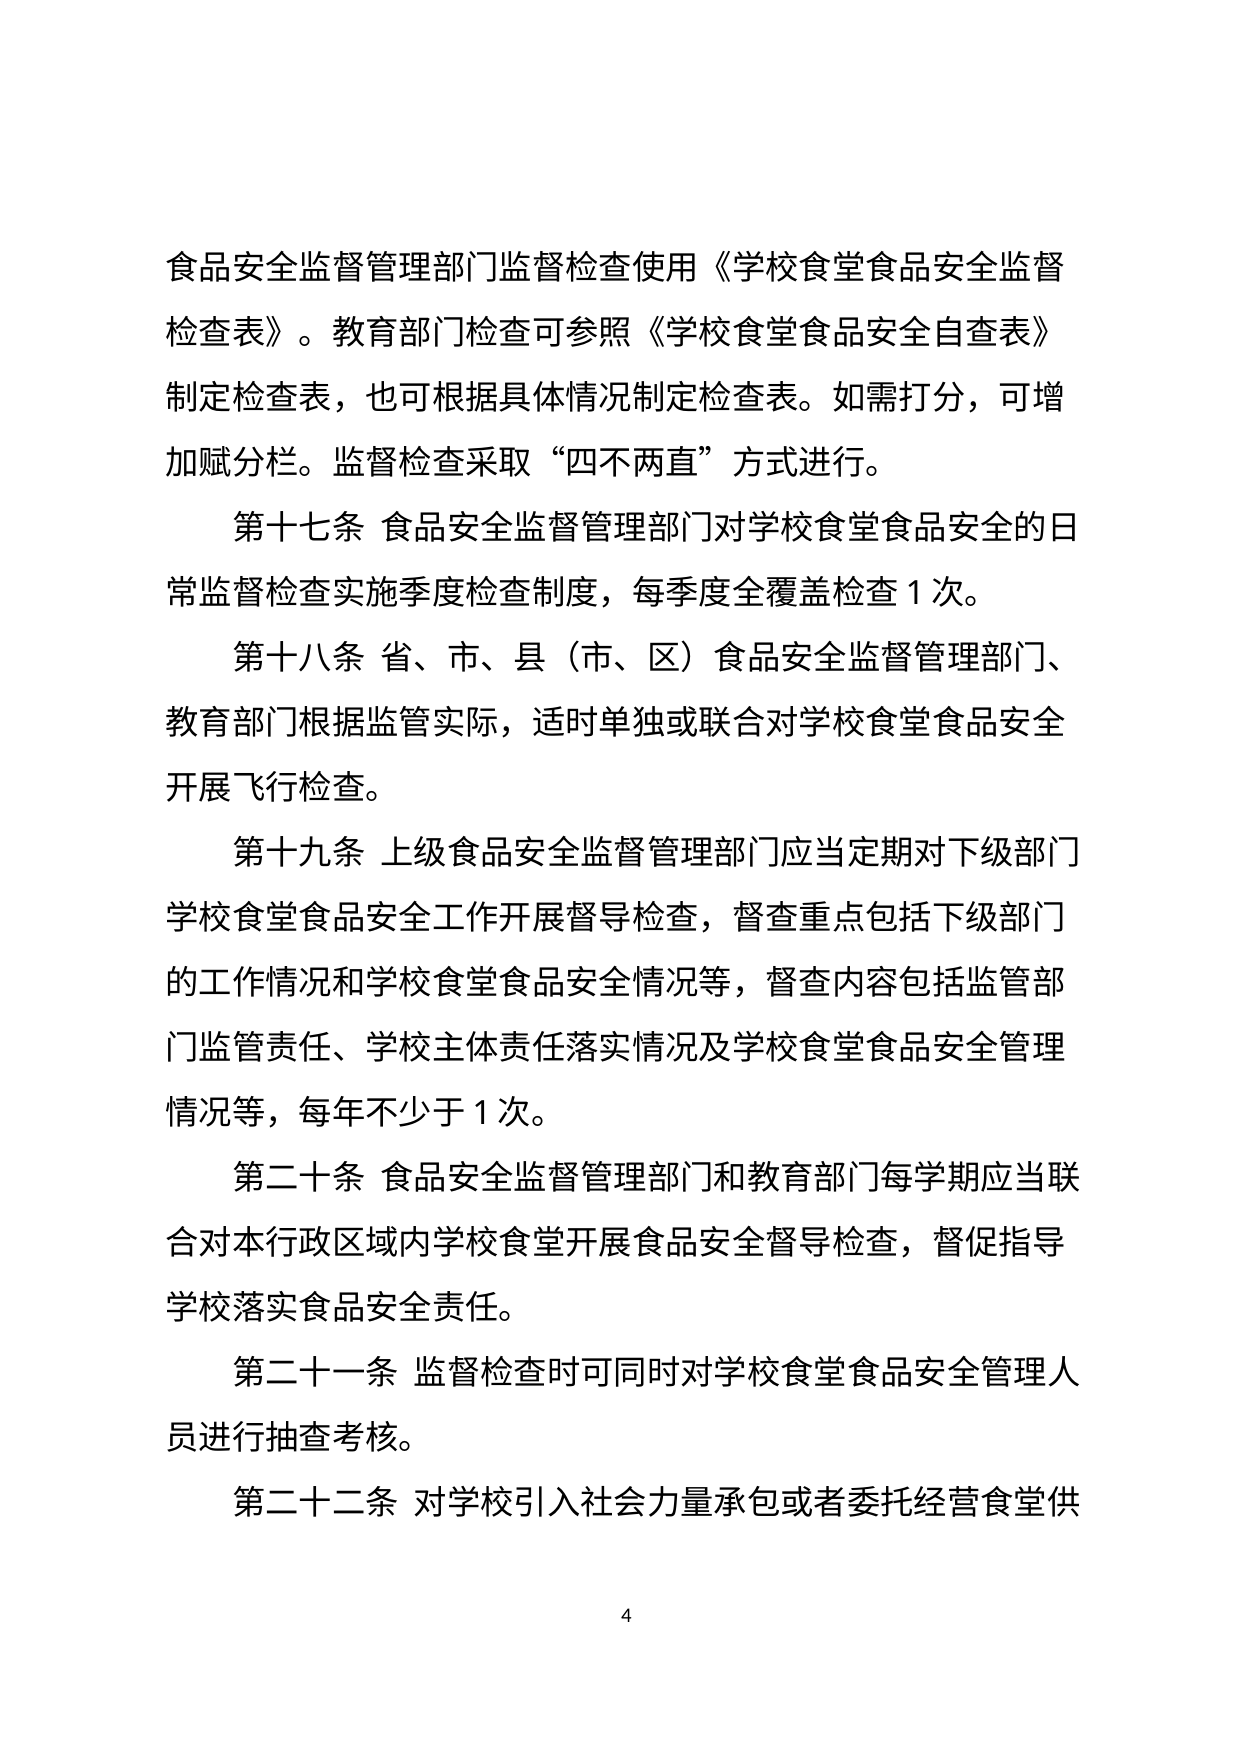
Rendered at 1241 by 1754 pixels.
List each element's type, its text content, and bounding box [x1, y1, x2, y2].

text 第二十条 食品安全监督管理部门和教育部门每学期应当联合对本行政区域内学校食堂开展食品安全督导检查，督促指导学校落实食品安全责任。 [165, 1143, 1087, 1338]
text 第十七条 食品安全监督管理部门对学校食堂食品安全的日常监督检查实施季度检查制度，每季度全覆盖检查1次。 [165, 493, 1087, 623]
text 第十九条 上级食品安全监督管理部门应当定期对下级部门学校食堂食品安全工作开展督导检查，督查重点包括下级部门的工作情况和学校食堂食品安全情况等，督查内容包括监管部门监管责任、学校主体责任落实情况及学校食堂食品安全管理情况等，每年不少于1次。 [165, 818, 1087, 1143]
text 第十八条 省、市、县（市、区）食品安全监督管理部门、教育部门根据监管实际，适时单独或联合对学校食堂食品安全开展飞行检查。 [165, 623, 1087, 818]
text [165, 233, 1087, 493]
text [165, 1468, 1087, 1533]
text 第二十一条 监督检查时可同时对学校食堂食品安全管理人员进行抽查考核。 [165, 1338, 1087, 1468]
